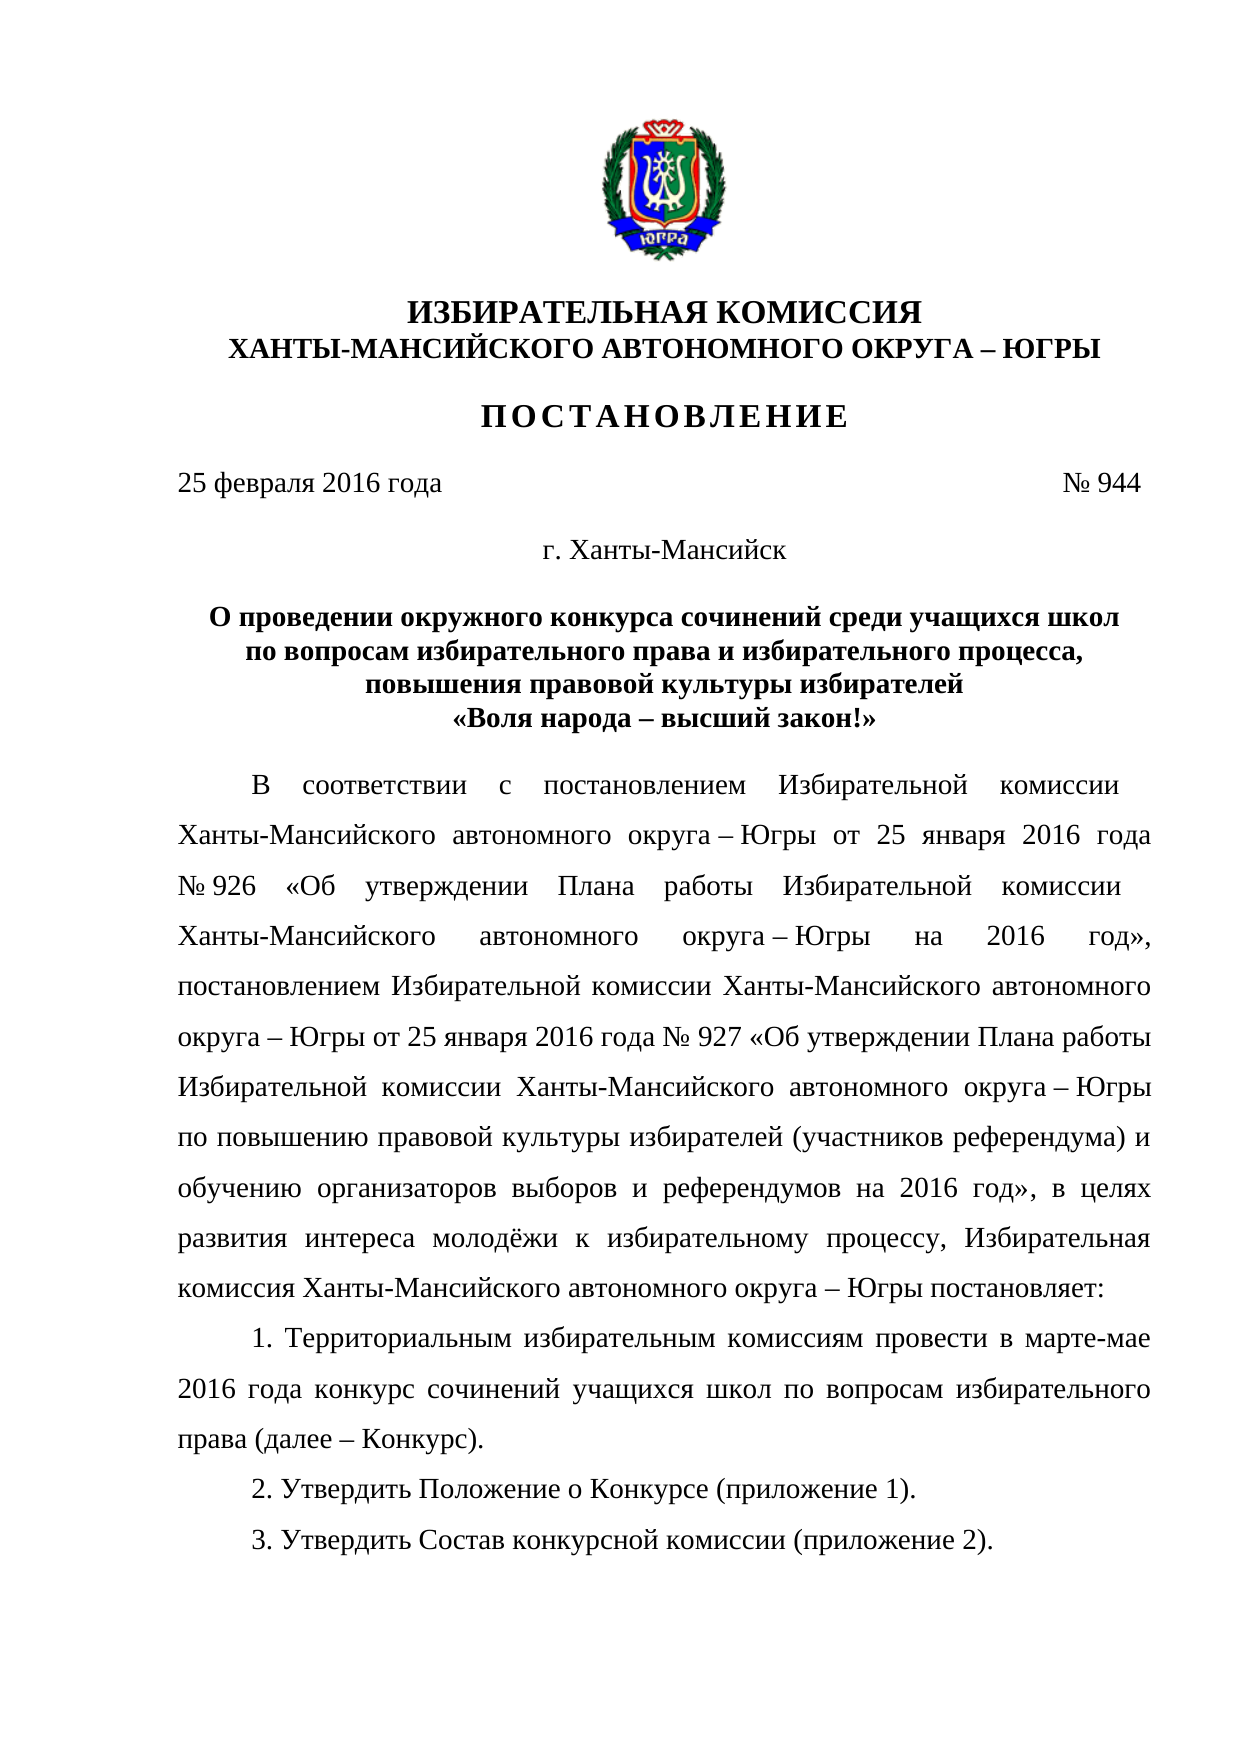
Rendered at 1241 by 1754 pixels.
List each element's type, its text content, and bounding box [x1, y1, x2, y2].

text 3. Утвердить Состав конкурсной комиссии (приложение 2). [177, 1522, 1152, 1555]
text ПОСТАНОВЛЕНИЕ [177, 396, 1152, 434]
text «Воля народа – высший закон!» [177, 700, 1152, 734]
text В соответствии с постановлением Избирательной комиссии Ханты-Мансийского автономного округа – Югры от 25 января 2016 года № 926 «Об утверждении Плана работы Избирательной комиссии Ханты-Мансийского автономного округа – Югры на 2016 год», постановлением Избирательной комиссии Ханты-Мансийского автономного округа – Югры от 25 января 2016 года № 927 «Об утверждении Плана работы Избирательной комиссии Ханты-Мансийского автономного округа – Югры по повышению правовой культуры избирателей (участников референдума) и обучению организаторов выборов и референдумов на 2016 год», в целях развития интереса молодёжи к избирательному процессу, Избирательная комиссия Ханты-Мансийского автономного округа – Югры постановляет: [177, 767, 1152, 1304]
text ХАНТЫ-МАНСИЙСКОГО АВТОНОМНОГО ОКРУГА – ЮГРЫ [177, 331, 1152, 365]
text ИЗБИРАТЕЛЬНАЯ КОМИССИЯ [177, 293, 1152, 331]
text О проведении окружного конкурса сочинений среди учащихся школ [177, 599, 1152, 633]
text 1. Территориальным избирательным комиссиям провести в марте-мае 2016 года конкурс сочинений учащихся школ по вопросам избирательного права (далее – Конкурс). [177, 1321, 1152, 1455]
text 25 февраля 2016 года № 944 [177, 465, 1152, 499]
text по вопросам избирательного права и избирательного процесса, повышения правовой культуры избирателей [177, 633, 1152, 700]
text 2. Утвердить Положение о Конкурсе (приложение 1). [177, 1472, 1152, 1505]
picture [601, 118, 728, 262]
text г. Ханты-Мансийск [177, 532, 1152, 566]
